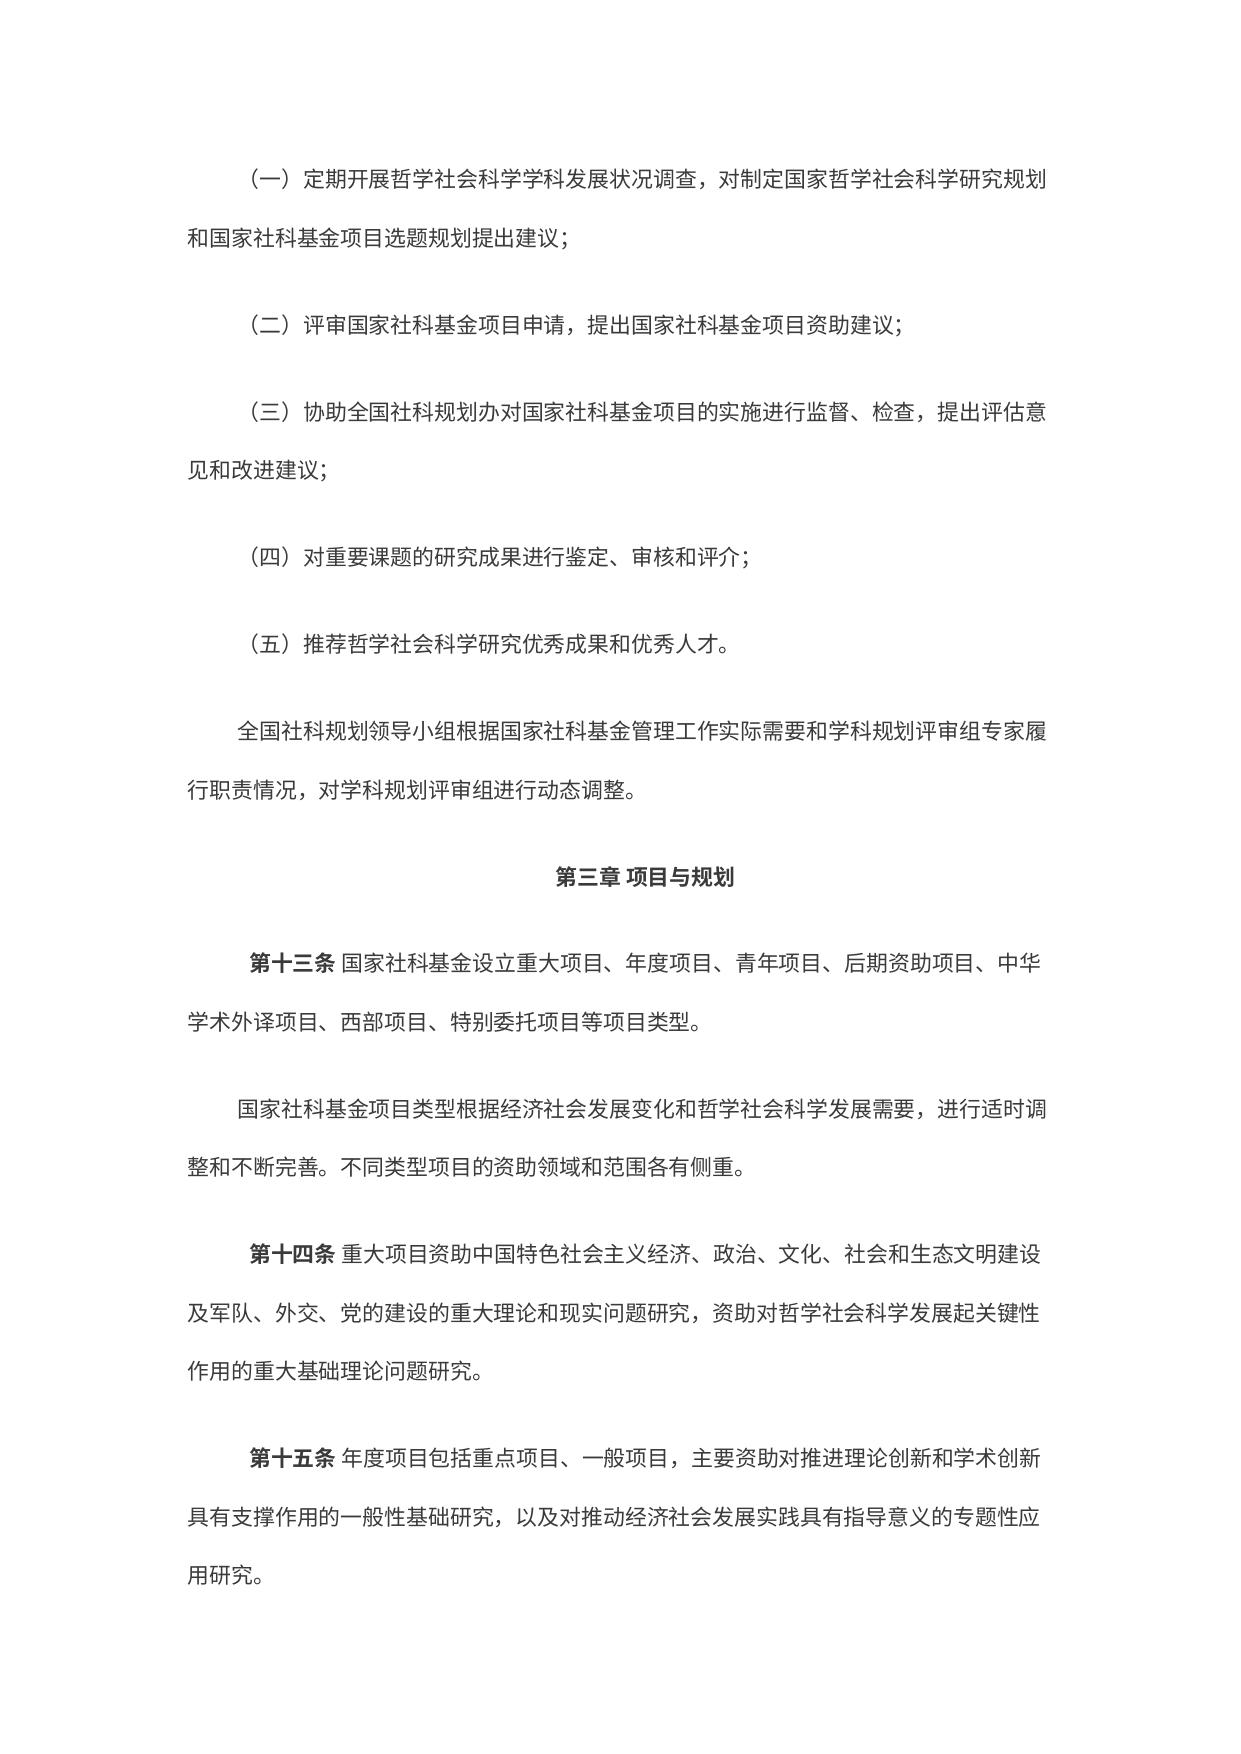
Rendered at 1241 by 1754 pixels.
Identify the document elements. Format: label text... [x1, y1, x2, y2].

text 第十五条 年度项目包括重点项目、一般项目，主要资助对推进理论创新和学术创新具有支撑作用的一般性基础研究，以及对推动经济社会发展实践具有指导意义的专题性应用研究。 [187, 1441, 1053, 1590]
text 国家社科基金项目类型根据经济社会发展变化和哲学社会科学发展需要，进行适时调整和不断完善。不同类型项目的资助领域和范围各有侧重。 [187, 1092, 1053, 1182]
text 第十三条 国家社科基金设立重大项目、年度项目、青年项目、后期资助项目、中华学术外译项目、西部项目、特别委托项目等项目类型。 [187, 946, 1053, 1037]
text 第三章 项目与规划 [187, 859, 1053, 892]
text （四）对重要课题的研究成果进行鉴定、审核和评介； [187, 540, 1053, 572]
text 第十四条 重大项目资助中国特色社会主义经济、政治、文化、社会和生态文明建设及军队、外交、党的建设的重大理论和现实问题研究，资助对哲学社会科学发展起关键性作用的重大基础理论问题研究。 [187, 1237, 1053, 1386]
text （一）定期开展哲学社会科学学科发展状况调查，对制定国家哲学社会科学研究规划和国家社科基金项目选题规划提出建议； [187, 162, 1053, 253]
text （五）推荐哲学社会科学研究优秀成果和优秀人才。 [187, 627, 1053, 659]
text （二）评审国家社科基金项目申请，提出国家社科基金项目资助建议； [187, 307, 1053, 340]
text （三）协助全国社科规划办对国家社科基金项目的实施进行监督、检查，提出评估意见和改进建议； [187, 394, 1053, 485]
text 全国社科规划领导小组根据国家社科基金管理工作实际需要和学科规划评审组专家履行职责情况，对学科规划评审组进行动态调整。 [187, 714, 1053, 805]
